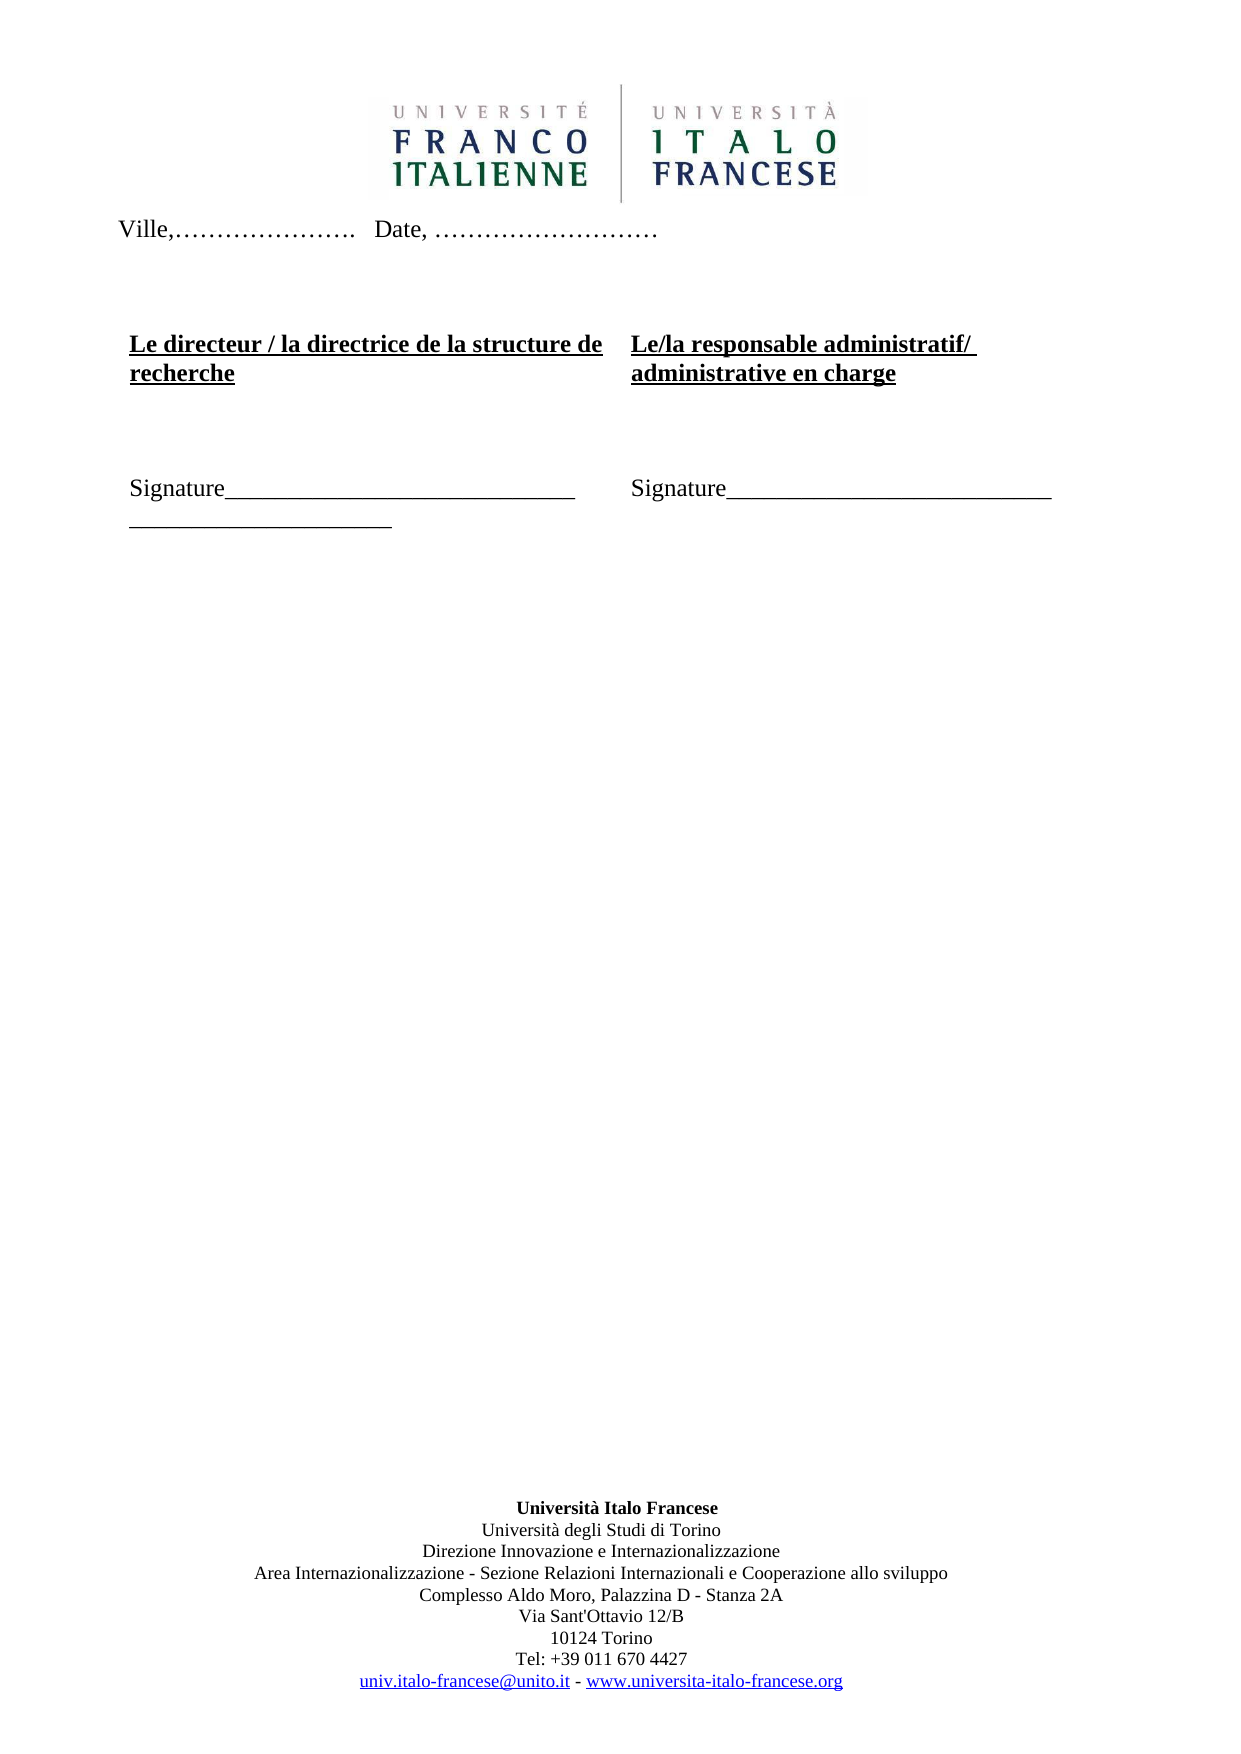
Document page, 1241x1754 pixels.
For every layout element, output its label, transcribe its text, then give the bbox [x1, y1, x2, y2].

text Ville,…………………. Date, ……………………… [118, 214, 1122, 243]
picture [368, 73, 868, 215]
table_header Le/la responsable administratif/ administrative en charge [620, 301, 1121, 444]
table_cell Signature__________________________ [620, 445, 1121, 531]
table_header Le directeur / la directrice de la structure de recherche [118, 301, 619, 444]
table_cell Signature____________________________ _____________________ [118, 445, 619, 531]
